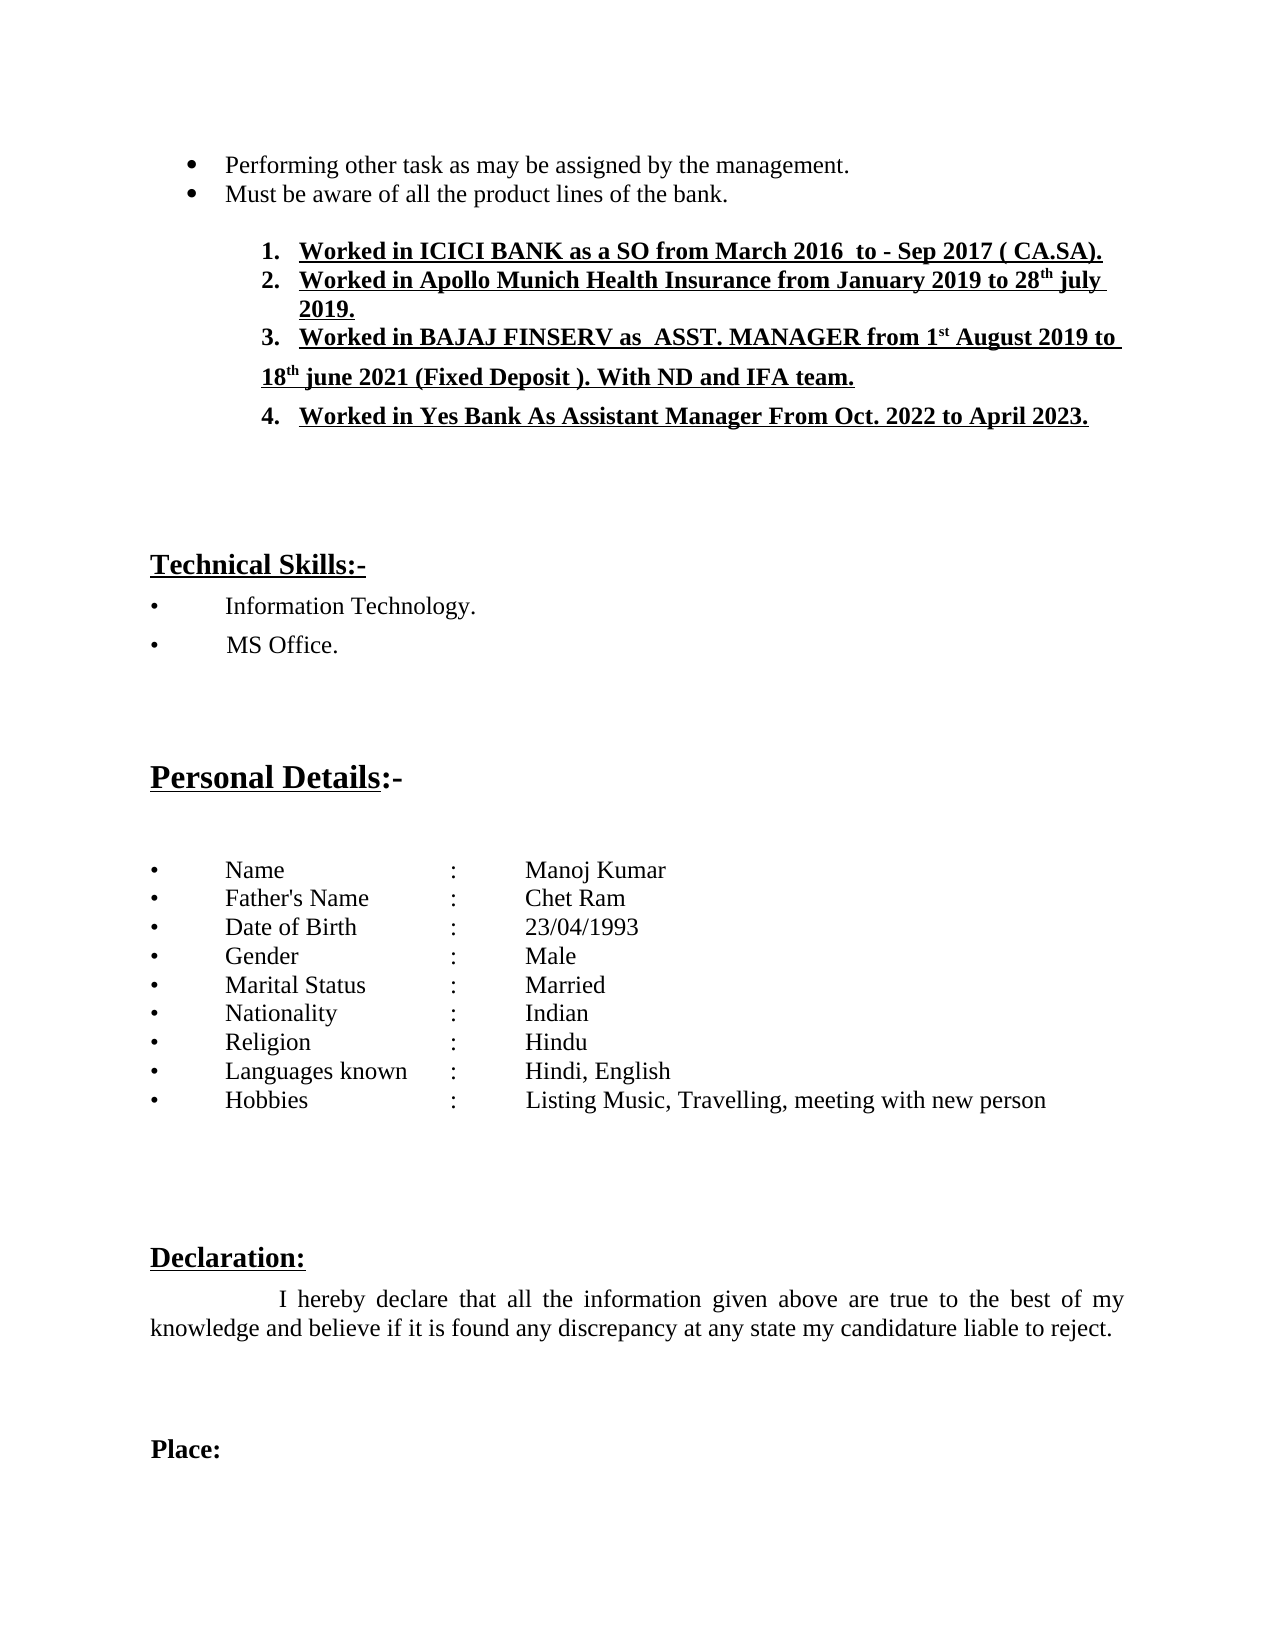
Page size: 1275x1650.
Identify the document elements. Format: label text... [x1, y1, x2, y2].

list Must be aware of all the product lines of the bank. [187, 179, 1125, 207]
text Personal Details:- [150, 757, 1125, 796]
text Place: [150, 1433, 1125, 1464]
list Performing other task as may be assigned by the management. [187, 150, 1125, 179]
list Father's Name : Chet Ram [150, 883, 1125, 912]
list Nationality : Indian [150, 998, 1125, 1027]
list Marital Status : Married [150, 970, 1125, 998]
list Worked in BAJAJ FINSERV as ASST. MANAGER from 1st August 2019 to [261, 322, 1125, 351]
text 18th june 2021 (Fixed Deposit ). With ND and IFA team. [261, 362, 1125, 390]
list MS Office. [150, 630, 1125, 659]
list Date of Birth : 23/04/1993 [150, 912, 1125, 941]
list Information Technology. [150, 591, 1125, 620]
text Declaration: [150, 1241, 1125, 1274]
list Religion : Hindu [150, 1027, 1125, 1056]
list Name : Manoj Kumar [150, 855, 1125, 883]
list Gender : Male [150, 941, 1125, 970]
list Worked in Apollo Munich Health Insurance from January 2019 to 28th july 2019. [261, 265, 1125, 322]
list Languages known : Hindi, English [150, 1056, 1125, 1085]
list Hobbies : Listing Music, Travelling, meeting with new person [150, 1085, 1125, 1113]
text Technical Skills:- [150, 547, 1125, 581]
text I hereby declare that all the information given above are true to the best of my knowledge and believe if it is found any discrepancy at any state my candidature liable to reject. [150, 1284, 1125, 1342]
list Worked in Yes Bank As Assistant Manager From Oct. 2022 to April 2023. [261, 401, 1125, 429]
list Worked in ICICI BANK as a SO from March 2016 to - Sep 2017 ( CA.SA). [261, 236, 1125, 265]
